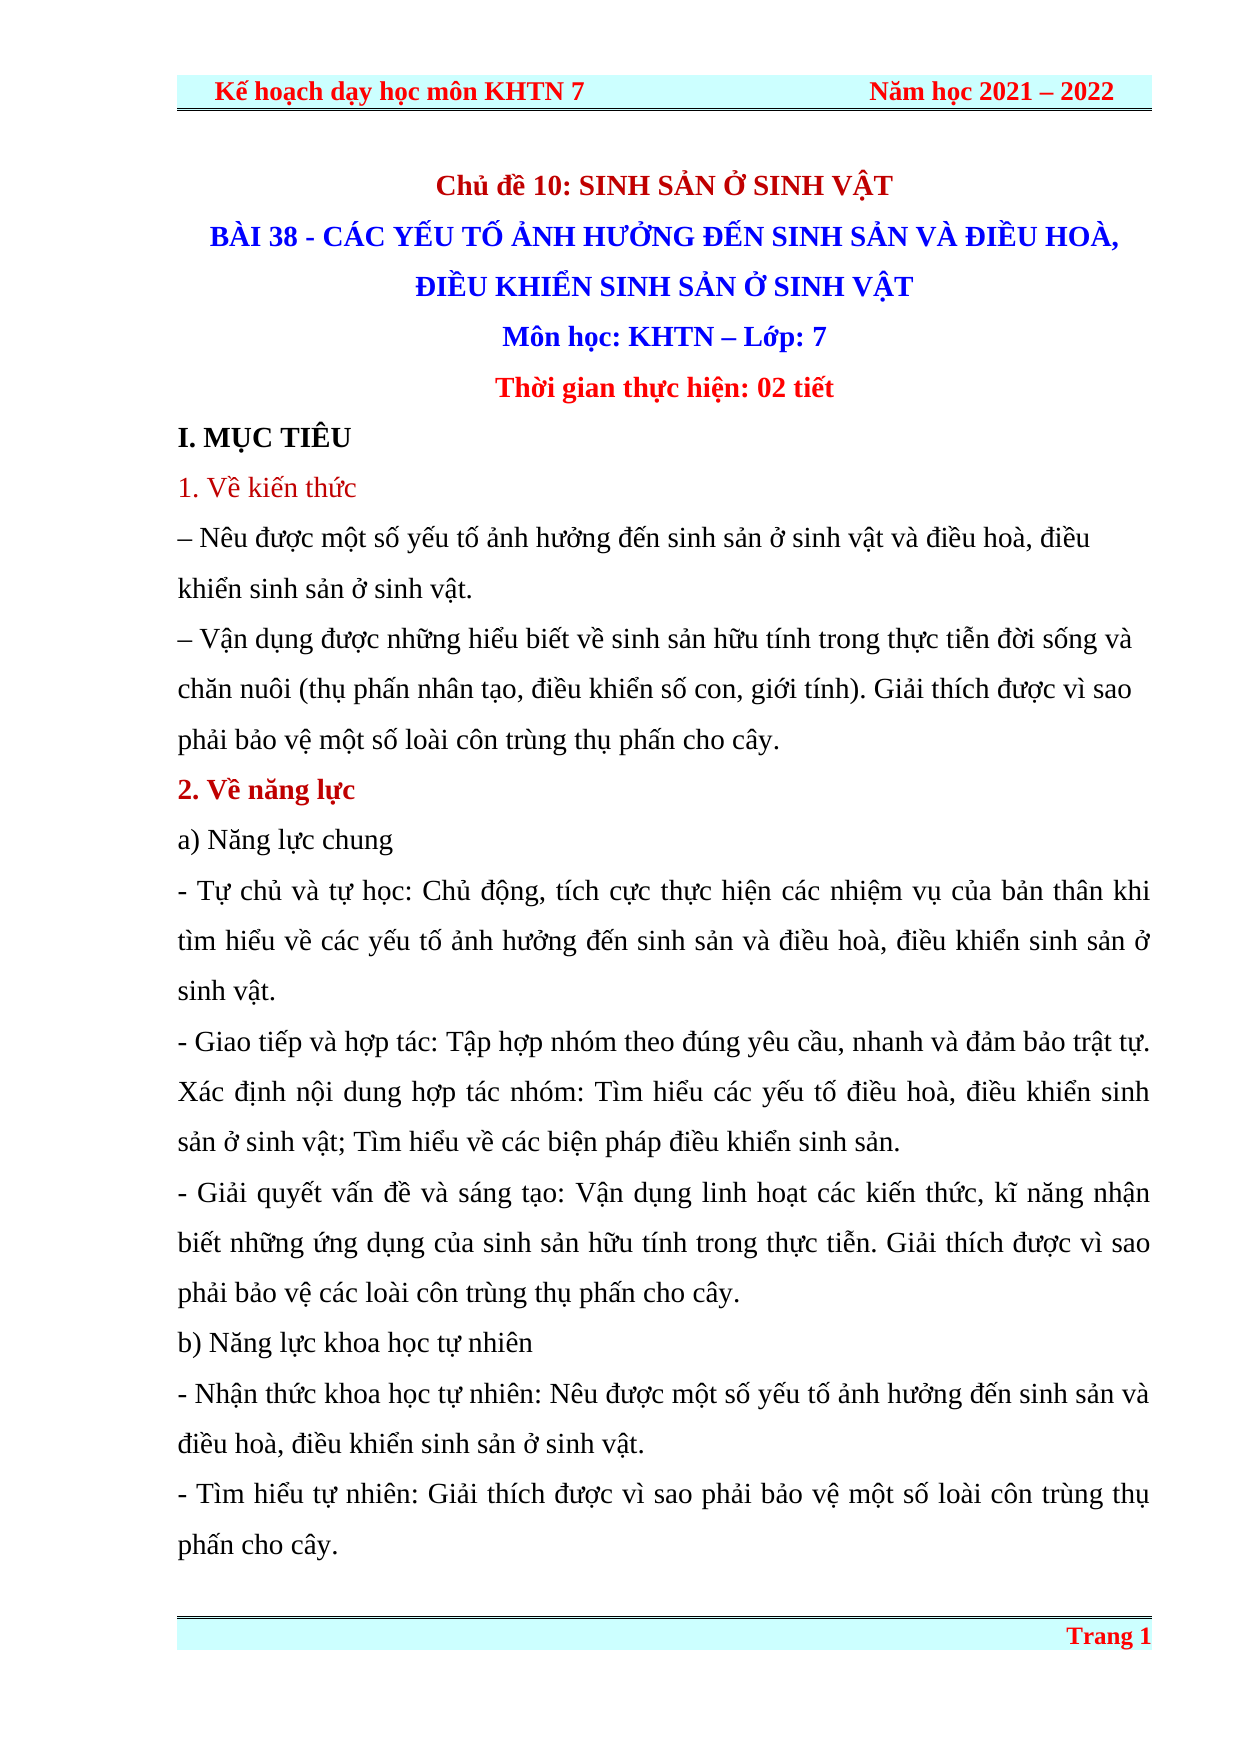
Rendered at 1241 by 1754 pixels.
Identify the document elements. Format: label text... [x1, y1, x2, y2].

subtitle a) Năng lực chung [177, 822, 1152, 856]
text - Tìm hiểu tự nhiên: Giải thích được vì sao phải bảo vệ một số loài côn trùng thụ phấn cho cây. [177, 1477, 1152, 1560]
text - Tự chủ và tự học: Chủ động, tích cực thực hiện các nhiệm vụ của bản thân khi tìm hiểu về các yếu tố ảnh hưởng đến sinh sản và điều hoà, điều khiển sinh sản ở sinh vật. [177, 873, 1152, 1007]
text 2. Về năng lực [177, 772, 1152, 806]
text Chủ đề 10: SINH SẢN Ở SINH VẬT [177, 168, 1152, 202]
subtitle 1. Về kiến thức [177, 470, 1152, 504]
text BÀI 38 - CÁC YẾU TỐ ẢNH HƯỞNG ĐẾN SINH SẢN VÀ ĐIỀU HOÀ, ĐIỀU KHIỂN SINH SẢN Ở SINH VẬT [177, 219, 1152, 303]
subtitle I. MỤC TIÊU [177, 420, 1152, 453]
text - Nhận thức khoa học tự nhiên: Nêu được một số yếu tố ảnh hưởng đến sinh sản và điều hoà, điều khiển sinh sản ở sinh vật. [177, 1376, 1152, 1460]
subtitle b) Năng lực khoa học tự nhiên [177, 1326, 1152, 1359]
text Thời gian thực hiện: 02 tiết [177, 370, 1152, 403]
text - Giải quyết vấn đề và sáng tạo: Vận dụng linh hoạt các kiến thức, kĩ năng nhận biết những ứng dụng của sinh sản hữu tính trong thực tiễn. Giải thích được vì sao phải bảo vệ các loài côn trùng thụ phấn cho cây. [177, 1175, 1152, 1309]
text – Nêu được một số yếu tố ảnh hưởng đến sinh sản ở sinh vật và điều hoà, điều khiển sinh sản ở sinh vật. – Vận dụng được những hiểu biết về sinh sản hữu tính trong thực tiễn đời sống và chăn nuôi (thụ phấn nhân tạo, điều khiển số con, giới tính). Giải thích được vì sao phải bảo vệ một số loài côn trùng thụ phấn cho cây. [177, 521, 1152, 755]
text - Giao tiếp và hợp tác: Tập hợp nhóm theo đúng yêu cầu, nhanh và đảm bảo trật tự. Xác định nội dung hợp tác nhóm: Tìm hiểu các yếu tố điều hoà, điều khiển sinh sản ở sinh vật; Tìm hiểu về các biện pháp điều khiển sinh sản. [177, 1024, 1152, 1158]
text Môn học: KHTN – Lớp: 7 [177, 319, 1152, 353]
